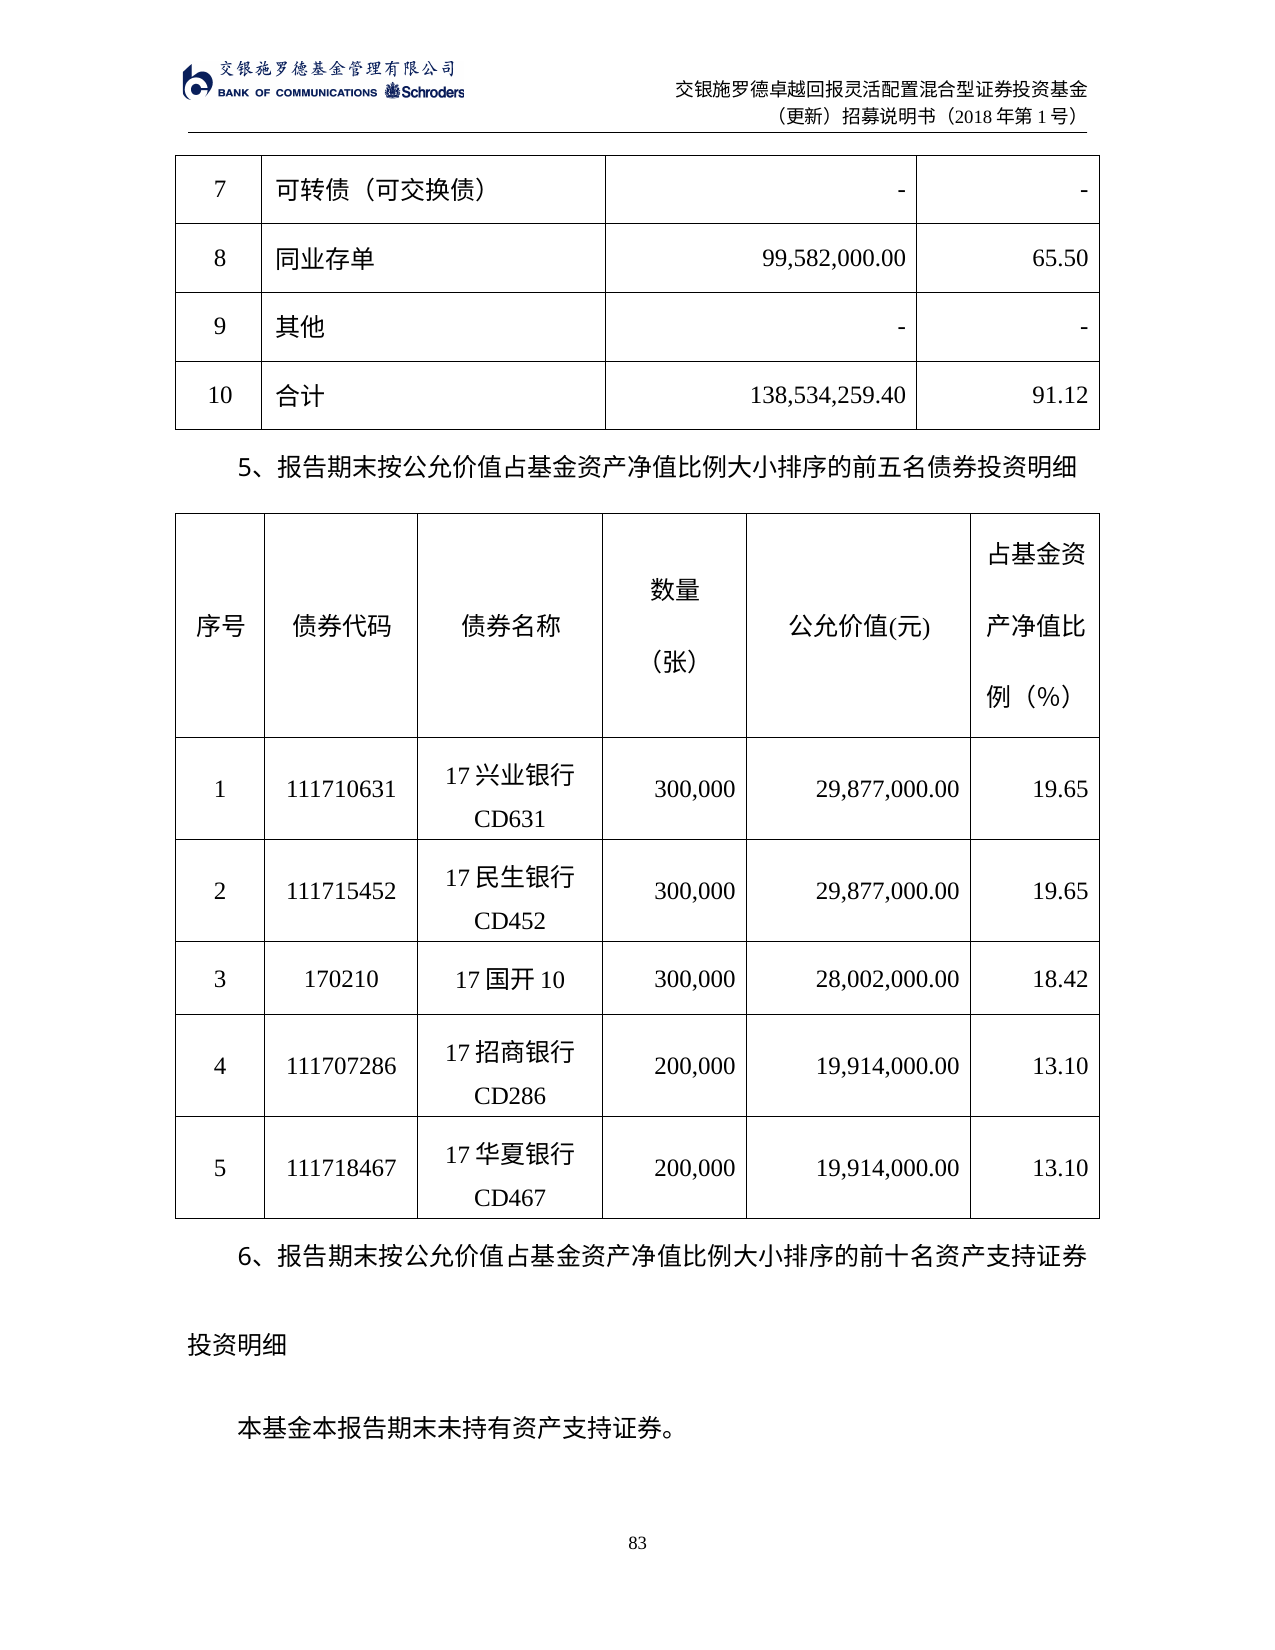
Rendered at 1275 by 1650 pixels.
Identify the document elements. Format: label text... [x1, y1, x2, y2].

text 6、报告期末按公允价值占基金资产净值比例大小排序的前十名资产支持证券投资明细 [187, 1224, 1087, 1373]
table_cell 3 [176, 942, 264, 1014]
table_cell 19.65 [971, 738, 1099, 839]
table_header 公允价值(元) [747, 514, 970, 737]
table_cell 其他 [262, 293, 605, 361]
table_header 债券代码 [265, 514, 417, 737]
table_cell 99,582,000.00 [606, 224, 916, 292]
table_cell 13.10 [971, 1117, 1099, 1218]
table_cell 28,002,000.00 [747, 942, 970, 1014]
table_cell 200,000 [603, 1117, 746, 1218]
table_cell 17国开10 [418, 942, 602, 1014]
table_header 序号 [176, 514, 264, 737]
table_cell 29,877,000.00 [747, 840, 970, 941]
table_header 债券名称 [418, 514, 602, 737]
table_cell 10 [176, 362, 261, 429]
table_cell 9 [176, 293, 261, 361]
table_cell 2 [176, 840, 264, 941]
table_cell 1 [176, 738, 264, 839]
text 5、报告期末按公允价值占基金资产净值比例大小排序的前五名债券投资明细 [187, 436, 1087, 495]
table_cell 65.50 [917, 224, 1099, 292]
table_cell 17招商银行CD286 [418, 1015, 602, 1116]
table_cell 17华夏银行CD467 [418, 1117, 602, 1218]
table_header 占基金资产净值比例（％） [971, 514, 1099, 737]
table_cell 138,534,259.40 [606, 362, 916, 429]
table_cell 300,000 [603, 840, 746, 941]
table_cell 13.10 [971, 1015, 1099, 1116]
table_cell 17民生银行CD452 [418, 840, 602, 941]
table_cell 合计 [262, 362, 605, 429]
table_cell 111715452 [265, 840, 417, 941]
table_cell 111707286 [265, 1015, 417, 1116]
table_cell 5 [176, 1117, 264, 1218]
table_cell 29,877,000.00 [747, 738, 970, 839]
table_cell 19.65 [971, 840, 1099, 941]
table_cell 18.42 [971, 942, 1099, 1014]
table_header 数量（张） [603, 514, 746, 737]
table_cell 19,914,000.00 [747, 1015, 970, 1116]
table_cell 8 [176, 224, 261, 292]
table_cell 111710631 [265, 738, 417, 839]
table_cell 17兴业银行CD631 [418, 738, 602, 839]
table_cell 19,914,000.00 [747, 1117, 970, 1218]
table_cell 300,000 [603, 942, 746, 1014]
table_cell 200,000 [603, 1015, 746, 1116]
table_cell - [606, 293, 916, 361]
table_cell - [917, 156, 1099, 223]
text 本基金本报告期末未持有资产支持证券。 [187, 1397, 1087, 1456]
table_cell - [917, 293, 1099, 361]
table_cell 300,000 [603, 738, 746, 839]
table_cell 4 [176, 1015, 264, 1116]
table_cell 170210 [265, 942, 417, 1014]
table_cell 可转债（可交换债） [262, 156, 605, 223]
table_cell 111718467 [265, 1117, 417, 1218]
table_cell - [606, 156, 916, 223]
table_cell 7 [176, 156, 261, 223]
table_cell 同业存单 [262, 224, 605, 292]
table_cell 91.12 [917, 362, 1099, 429]
picture [182, 61, 464, 100]
